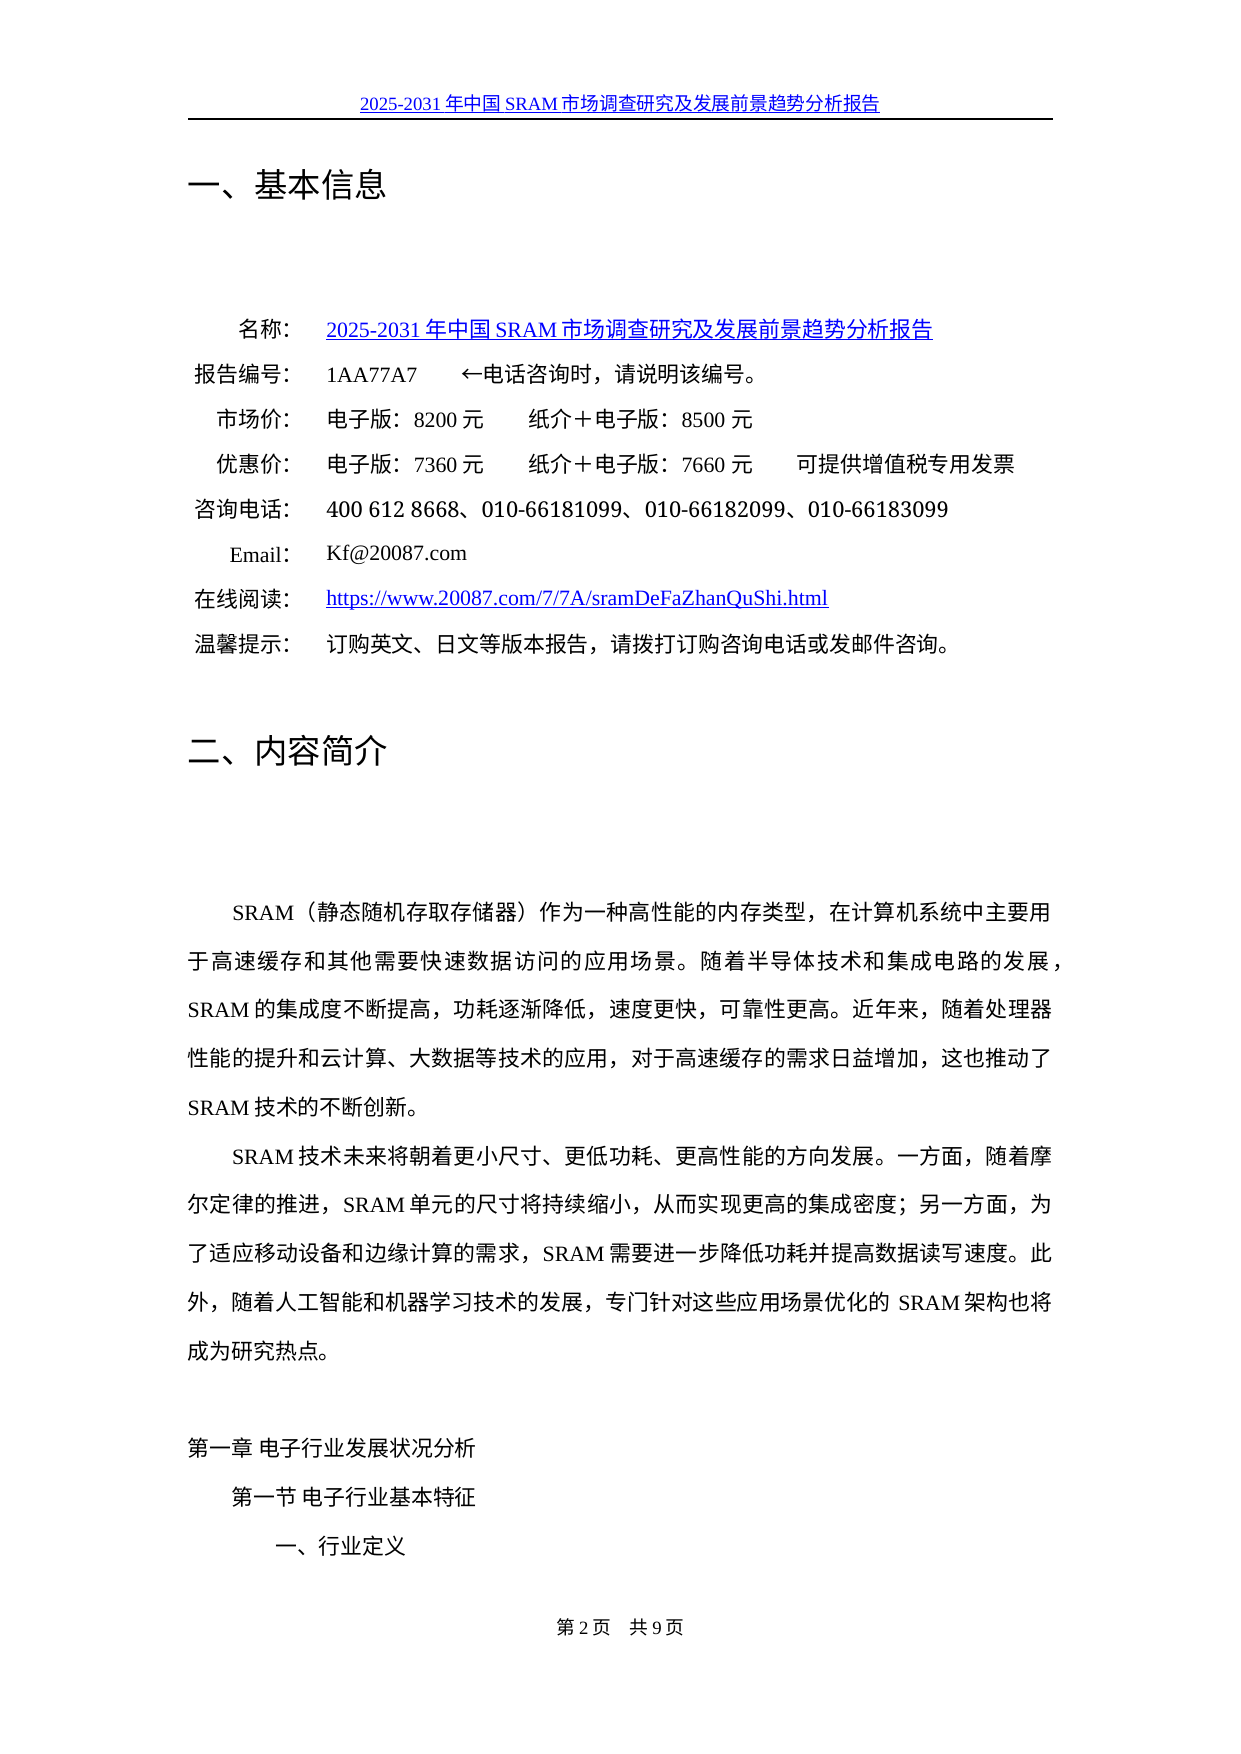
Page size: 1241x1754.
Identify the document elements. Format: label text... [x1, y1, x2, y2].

table_cell 订购英文、日文等版本报告，请拨打订购咨询电话或发邮件咨询。 [315, 627, 1073, 672]
table_cell 电子版：7360 元 纸介＋电子版：7660 元 可提供增值税专用发票 [315, 447, 1073, 492]
title 一、基本信息 [187, 150, 1053, 215]
table_cell Email： [167, 537, 315, 582]
table_cell 电子版：8200 元 纸介＋电子版：8500 元 [315, 402, 1073, 447]
table_cell 温馨提示： [167, 627, 315, 672]
table_header 名称： [167, 312, 315, 357]
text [187, 894, 1053, 1561]
table_header 2025-2031年中国SRAM市场调查研究及发展前景趋势分析报告 [315, 312, 1073, 357]
table_cell 咨询电话： [167, 492, 315, 537]
table_cell 优惠价： [167, 447, 315, 492]
table_cell [315, 582, 1073, 627]
table_cell 1AA77A7 ←电话咨询时，请说明该编号。 [315, 357, 1073, 402]
table_cell 在线阅读： [167, 582, 315, 627]
title 二、内容简介 [187, 717, 1053, 782]
table_cell 报告编号： [167, 357, 315, 402]
table_cell 市场价： [167, 402, 315, 447]
table_cell Kf@20087.com [315, 537, 1073, 582]
table_cell 400 612 8668、010-66181099、010-66182099、010-66183099 [315, 492, 1073, 537]
